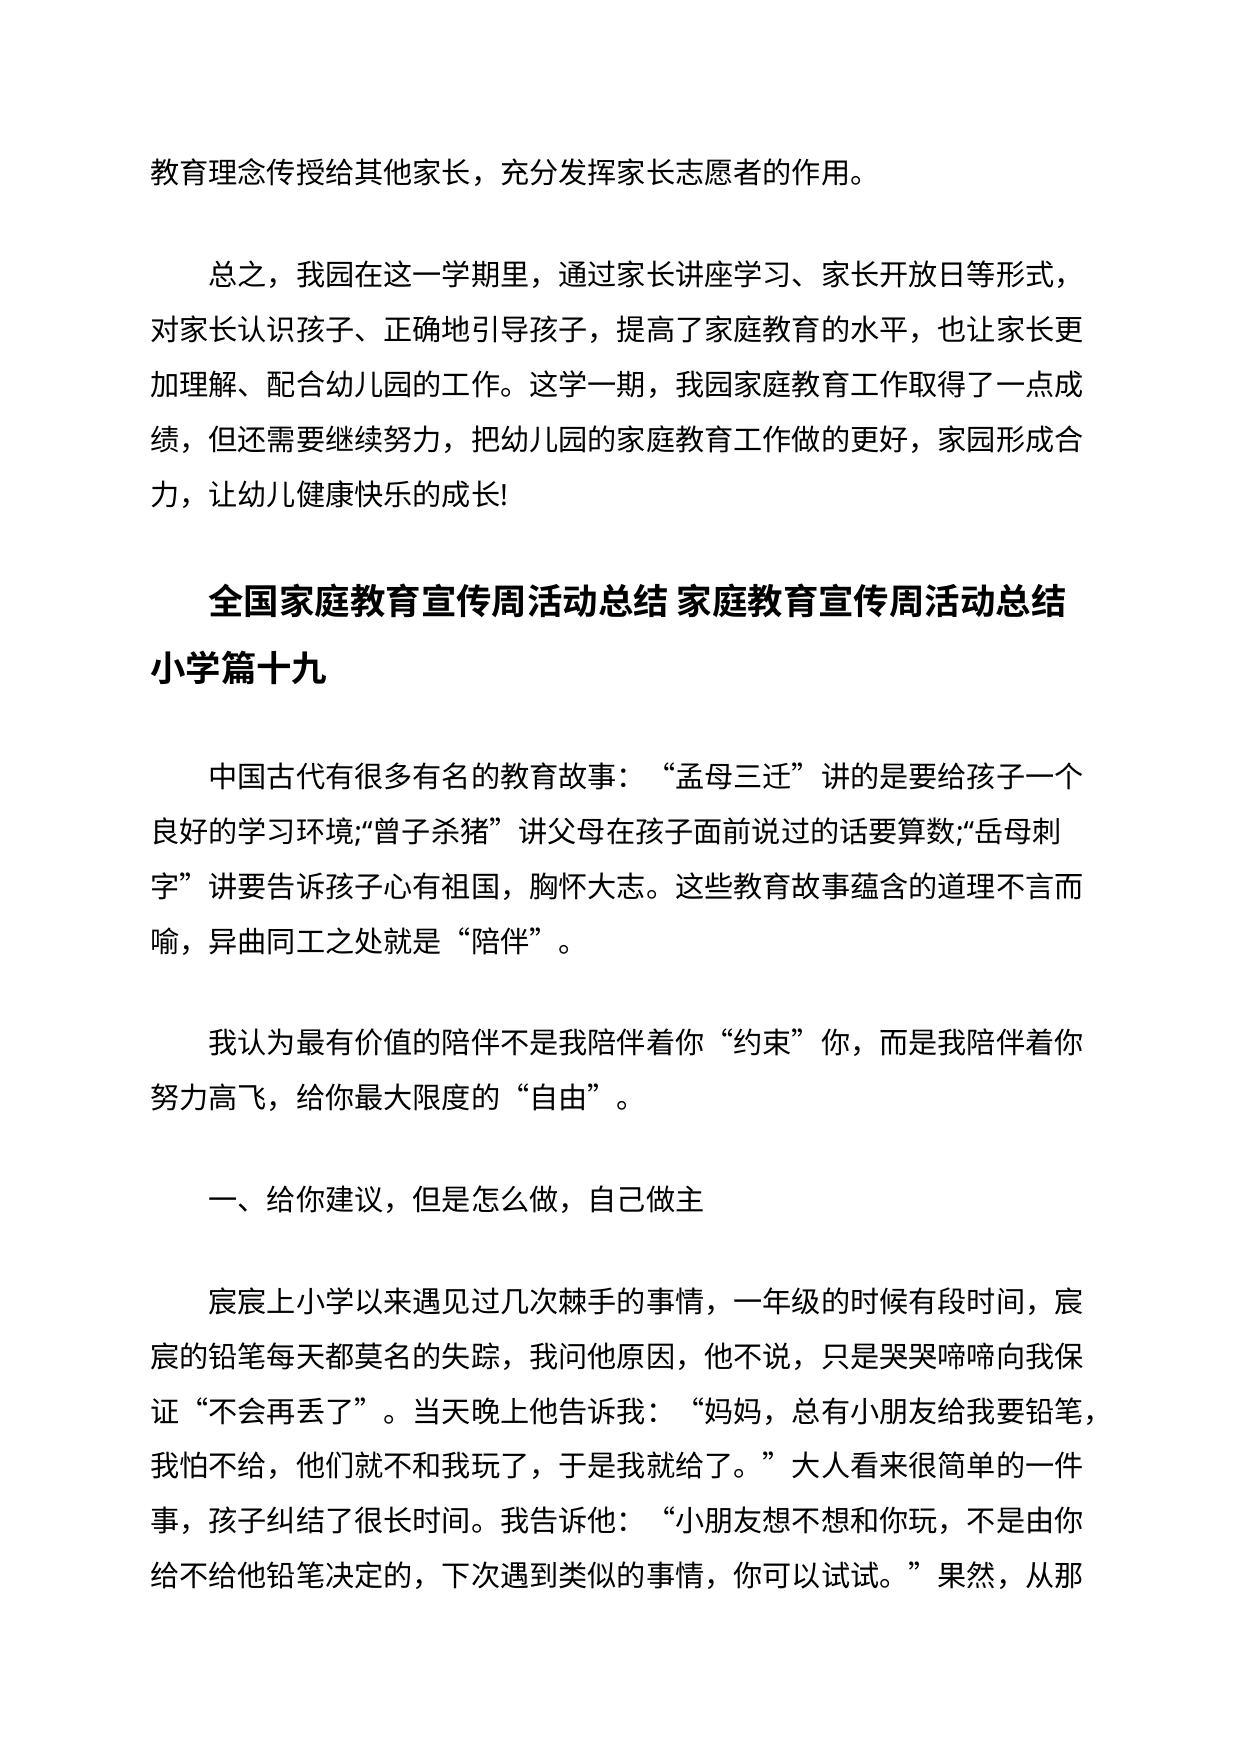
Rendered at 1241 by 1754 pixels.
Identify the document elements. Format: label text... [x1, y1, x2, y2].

text 全国家庭教育宣传周活动总结 家庭教育宣传周活动总结小学篇十九 [150, 573, 1090, 691]
text 我认为最有价值的陪伴不是我陪伴着你“约束”你，而是我陪伴着你努力高飞，给你最大限度的“自由”。 [150, 1020, 1090, 1117]
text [150, 1278, 1090, 1595]
text 总之，我园在这一学期里，通过家长讲座学习、家长开放日等形式，对家长认识孩子、正确地引导孩子，提高了家庭教育的水平，也让家长更加理解、配合幼儿园的工作。这学一期，我园家庭教育工作取得了一点成绩，但还需要继续努力，把幼儿园的家庭教育工作做的更好，家园形成合力，让幼儿健康快乐的成长! [150, 252, 1090, 514]
text 中国古代有很多有名的教育故事：“孟母三迁”讲的是要给孩子一个良好的学习环境;“曾子杀猪”讲父母在孩子面前说过的话要算数;“岳母刺字”讲要告诉孩子心有祖国，胸怀大志。这些教育故事蕴含的道理不言而喻，异曲同工之处就是“陪伴”。 [150, 753, 1090, 960]
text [150, 150, 1090, 192]
text 一、给你建议，但是怎么做，自己做主 [150, 1177, 1090, 1219]
